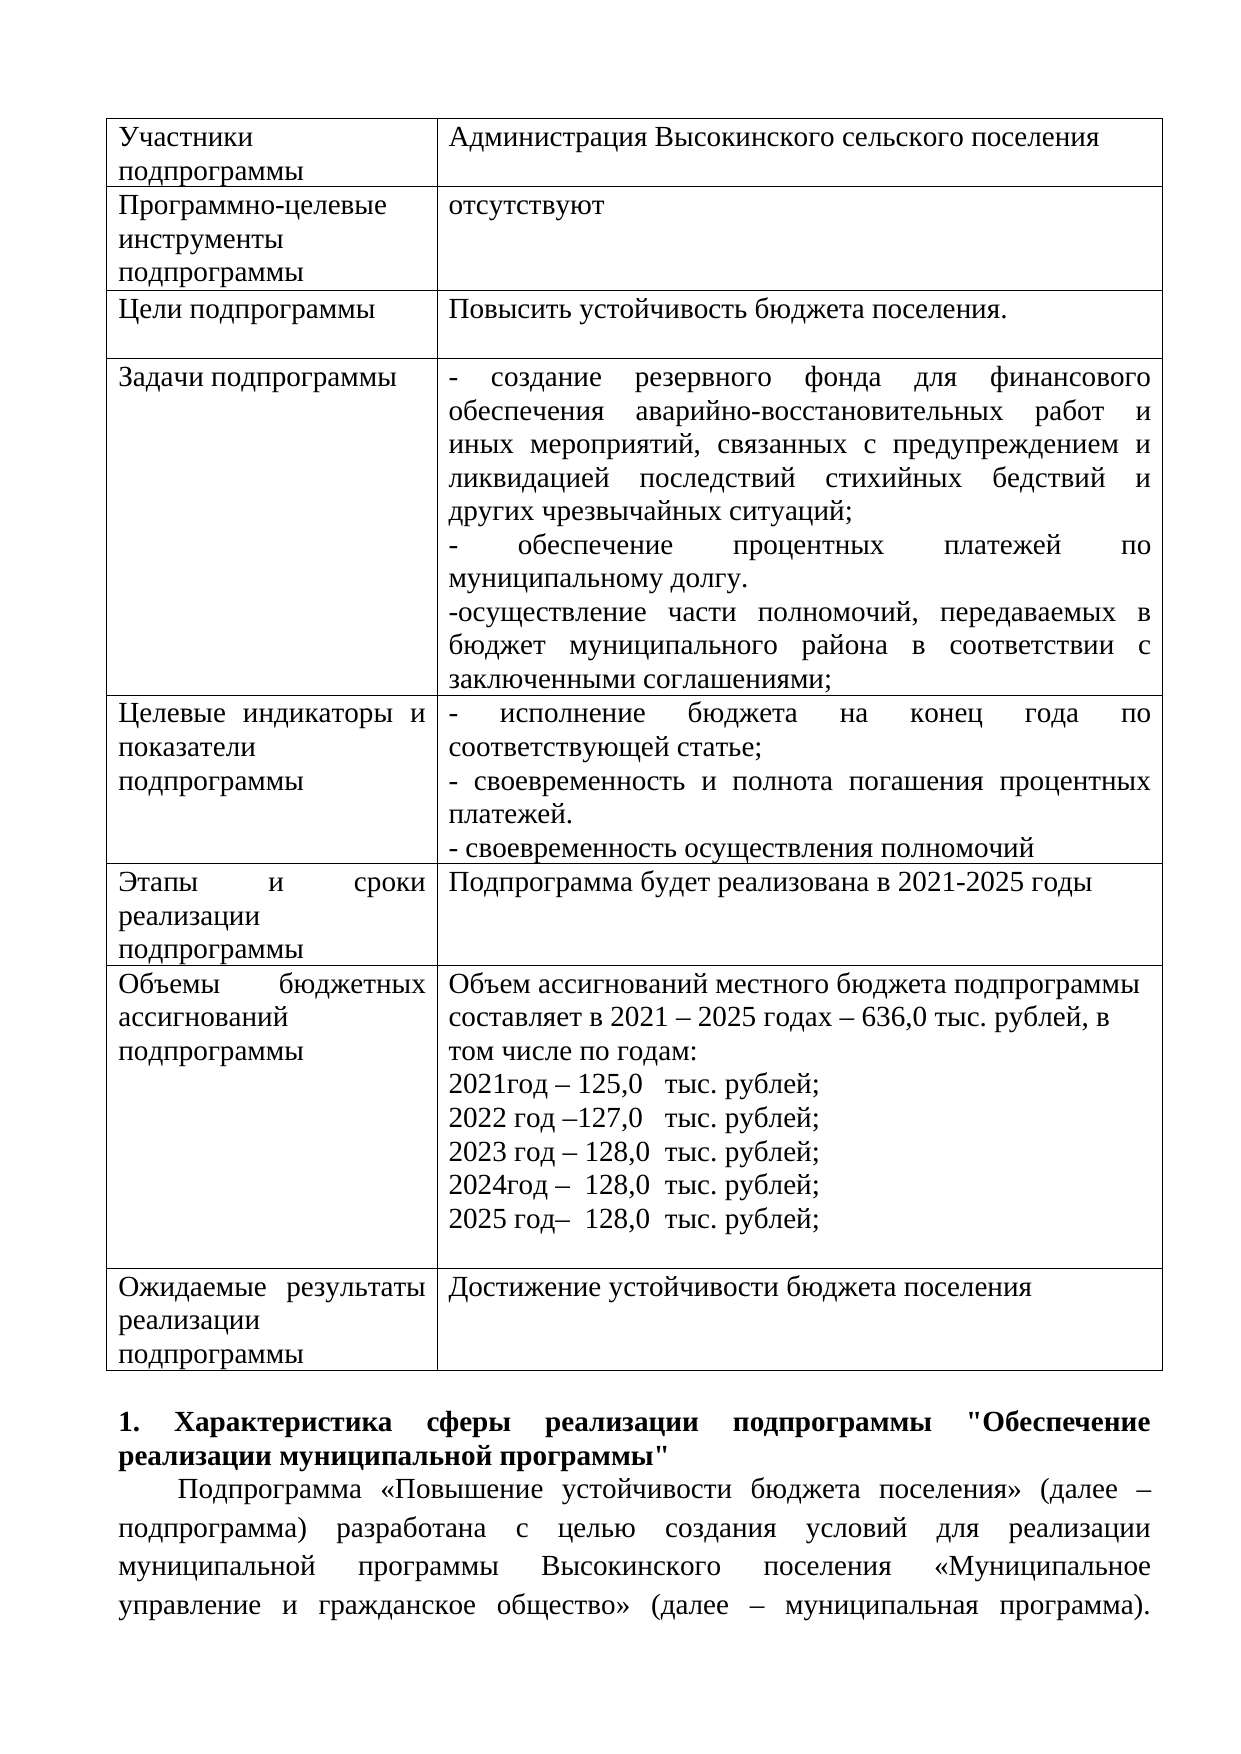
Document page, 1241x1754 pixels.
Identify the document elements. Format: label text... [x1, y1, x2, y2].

table_cell Администрация Высокинского сельского поселения [438, 119, 1162, 186]
table_cell - исполнение бюджета на конец года по соответствующей статье; - своевременность и полнота погашения процентных платежей. - своевременность осуществления полномочий [438, 696, 1162, 863]
table_cell Ожидаемые результаты реализации подпрограммы [107, 1269, 437, 1369]
table_cell Участники подпрограммы [107, 119, 437, 186]
table_cell Объемы бюджетных ассигнований подпрограммы [107, 966, 437, 1268]
table_cell Достижение устойчивости бюджета поселения [438, 1269, 1162, 1369]
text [118, 1471, 1152, 1620]
table_cell Объем ассигнований местного бюджета подпрограммы составляет в 2021 – 2025 годах – 636,0 тыс. рублей, в том числе по годам: 2021год – 125,0 тыс. рублей; 2022 год –127,0 тыс. рублей; 2023 год – 128,0 тыс. рублей; 2024год – 128,0 тыс. рублей; 2025 год– 128,0 тыс. рублей; [438, 966, 1162, 1268]
table_cell Цели подпрограммы [107, 291, 437, 358]
text 1. Характеристика сферы реализации подпрограммы "Обеспечение реализации муниципальной программы" [118, 1404, 1152, 1471]
table_cell Этапы и сроки реализации подпрограммы [107, 864, 437, 965]
table_cell Программно-целевые инструменты подпрограммы [107, 187, 437, 290]
table_cell Целевые индикаторы и показатели подпрограммы [107, 696, 437, 863]
table_cell Повысить устойчивость бюджета поселения. [438, 291, 1162, 358]
table_cell Задачи подпрограммы [107, 359, 437, 694]
table_cell Подпрограмма будет реализована в 2021-2025 годы [438, 864, 1162, 965]
table_cell отсутствуют [438, 187, 1162, 290]
table_cell - создание резервного фонда для финансового обеспечения аварийно-восстановительных работ и иных мероприятий, связанных с предупреждением и ликвидацией последствий стихийных бедствий и других чрезвычайных ситуаций; - обеспечение процентных платежей по муниципальному долгу. -осуществление части полномочий, передаваемых в бюджет муниципального района в соответствии с заключенными соглашениями; [438, 359, 1162, 694]
